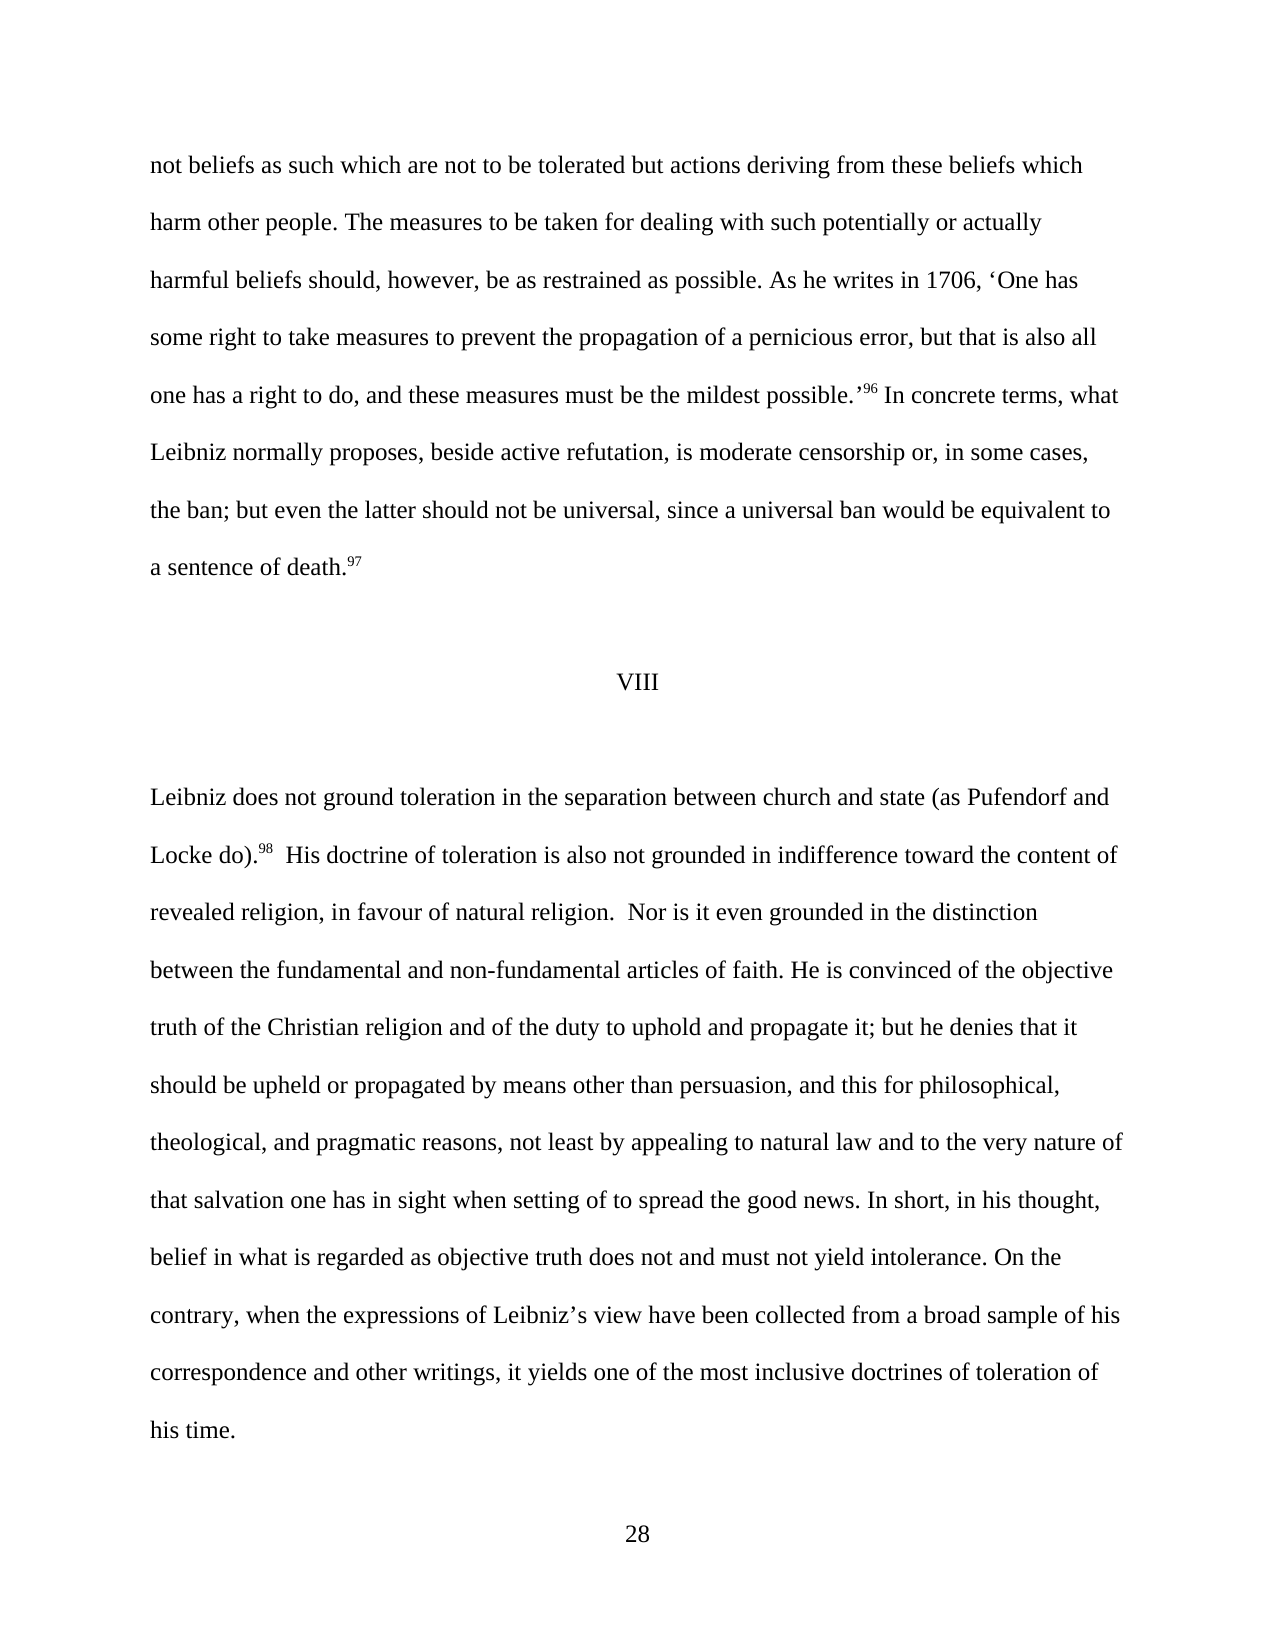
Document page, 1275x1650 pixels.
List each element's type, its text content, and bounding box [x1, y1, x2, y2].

text VIII [150, 667, 1125, 696]
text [150, 150, 1125, 581]
text Leibniz does not ground toleration in the separation between church and state (as Pufendorf and Locke do). His doctrine of toleration is also not grounded in indifference toward the content of revealed religion, in favour of natural religion. Nor is it even grounded in the distinction between the fundamental and non-fundamental articles of faith. He is convinced of the objective truth of the Christian religion and of the duty to uphold and propagate it; but he denies that it should be upheld or propagated by means other than persuasion, and this for philosophical, theological, and pragmatic reasons, not least by appealing to natural law and to the very nature of that salvation one has in sight when setting of to spread the good news. In short, in his thought, belief in what is regarded as objective truth does not and must not yield intolerance. On the contrary, when the expressions of Leibniz’s view have been collected from a broad sample of his correspondence and other writings, it yields one of the most inclusive doctrines of toleration of his time. [150, 782, 1125, 1444]
